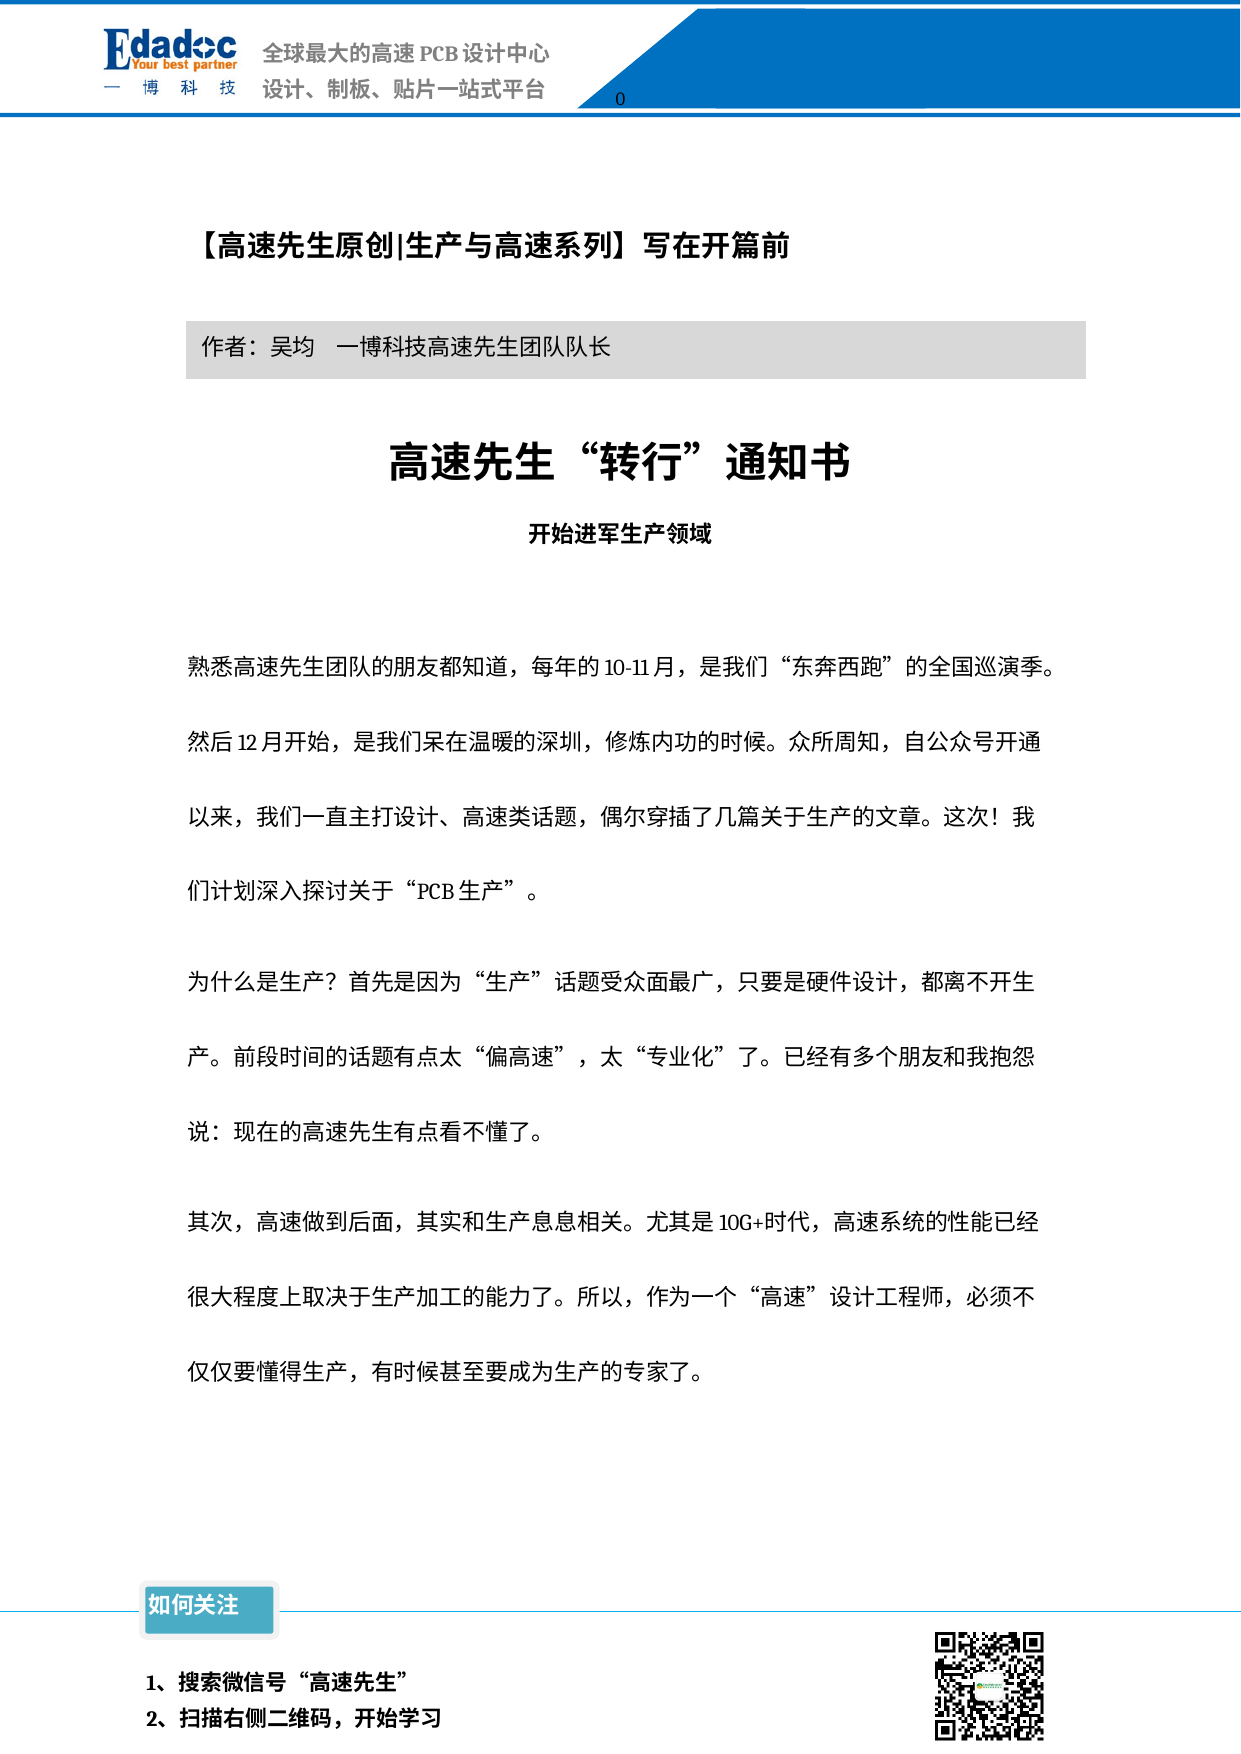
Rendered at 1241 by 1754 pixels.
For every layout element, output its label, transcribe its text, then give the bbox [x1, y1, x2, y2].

text 熟悉高速先生团队的朋友都知道，每年的10-11月，是我们“东奔西跑”的全国巡演季。然后12月开始，是我们呆在温暖的深圳，修炼内功的时候。众所周知，自公众号开通以来，我们一直主打设计、高速类话题，偶尔穿插了几篇关于生产的文章。这次！我们计划深入探讨关于“PCB生产”。 [187, 591, 1053, 922]
text 开始进军生产领域 [187, 500, 1053, 565]
picture [926, 1623, 1052, 1749]
text 为什么是生产？首先是因为“生产”话题受众面最广，只要是硬件设计，都离不开生产。前段时间的话题有点太“偏高速”，太“专业化”了。已经有多个朋友和我抱怨说：现在的高速先生有点看不懂了。 [187, 948, 1053, 1162]
text 其次，高速做到后面，其实和生产息息相关。尤其是10G+时代，高速系统的性能已经很大程度上取决于生产加工的能力了。所以，作为一个“高速”设计工程师，必须不仅仅要懂得生产，有时候甚至要成为生产的专家了。 [187, 1188, 1053, 1403]
picture [92, 21, 246, 104]
subtitle 高速先生“转行”通知书 [187, 426, 1053, 491]
subtitle 【高速先生原创|生产与高速系列】写在开篇前 [187, 212, 1053, 277]
